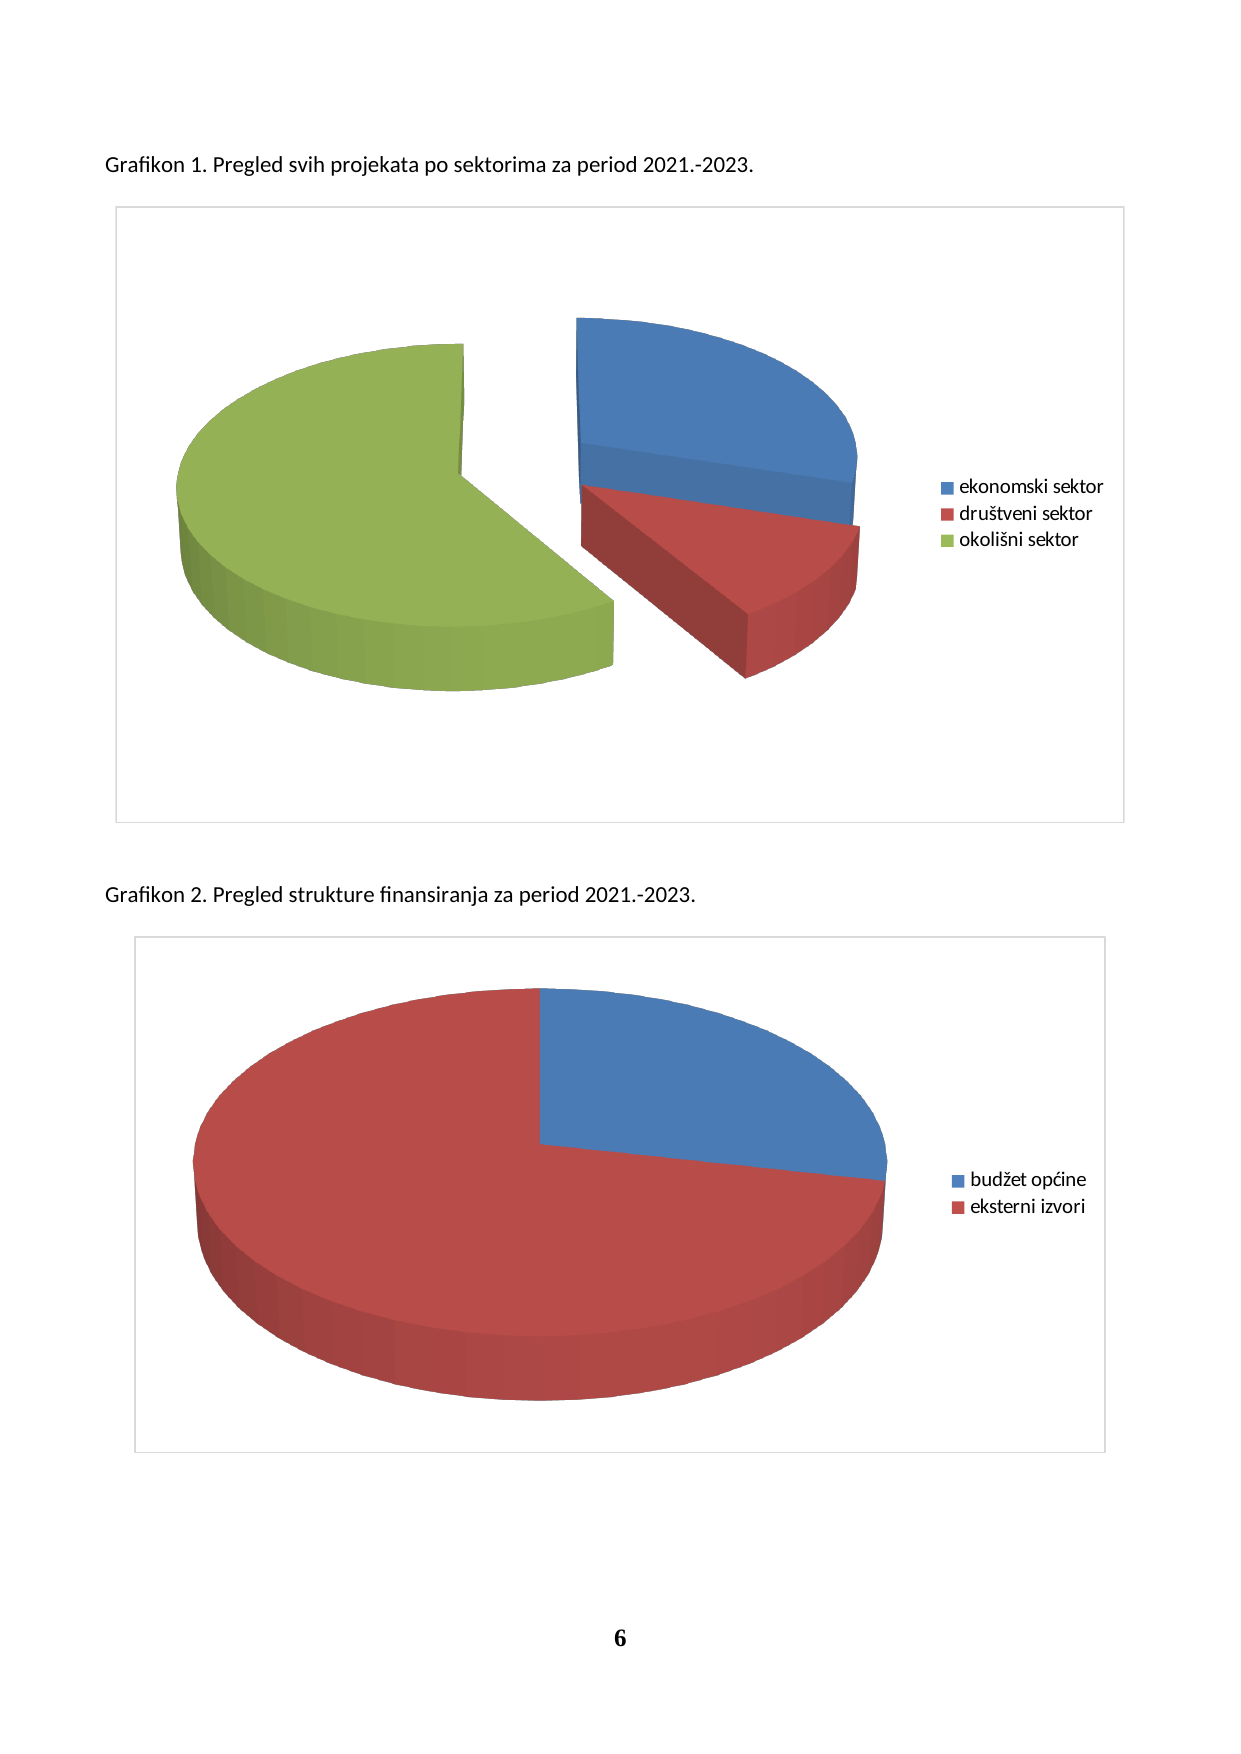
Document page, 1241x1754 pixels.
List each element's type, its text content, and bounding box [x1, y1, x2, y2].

text Grafikon 2. Pregled strukture finansiranja za period 2021.-2023. [105, 880, 1135, 908]
text Grafikon 1. Pregled svih projekata po sektorima za period 2021.-2023. [105, 150, 1135, 178]
